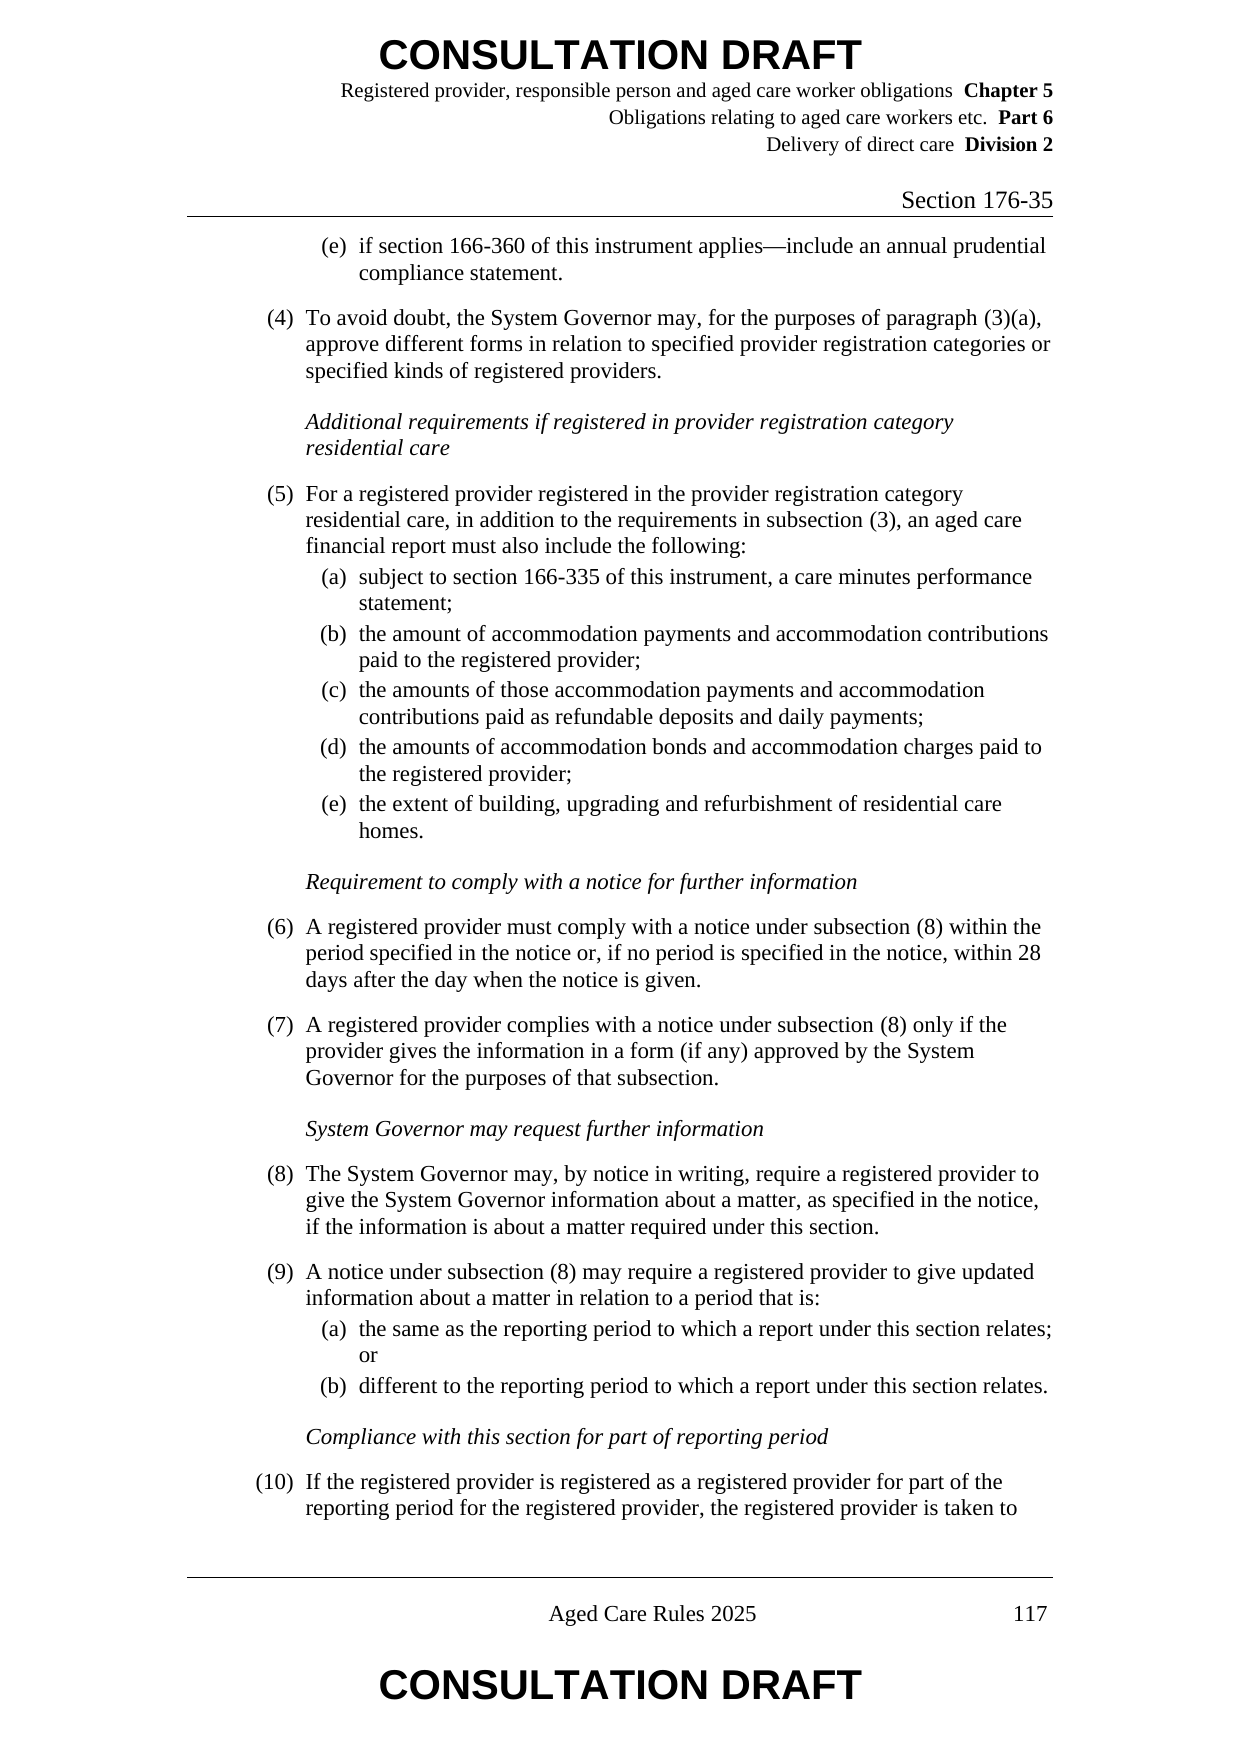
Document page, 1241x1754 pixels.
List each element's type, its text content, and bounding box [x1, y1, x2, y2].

text (a) the same as the reporting period to which a report under this section relates; or [187, 1315, 1053, 1367]
text (7) A registered provider complies with a notice under subsection (8) only if the provider gives the information in a form (if any) approved by the System Governor for the purposes of that subsection. [187, 1011, 1053, 1090]
text Compliance with this section for part of reporting period [305, 1423, 1053, 1449]
text (6) A registered provider must comply with a notice under subsection (8) within the period specified in the notice or, if no period is specified in the notice, within 28 days after the day when the notice is given. [187, 913, 1053, 992]
text (b) different to the reporting period to which a report under this section relates. [187, 1372, 1053, 1398]
text (5) For a registered provider registered in the provider registration category residential care, in addition to the requirements in subsection (3), an aged care financial report must also include the following: [187, 479, 1053, 559]
text (d) the amounts of accommodation bonds and accommodation charges paid to the registered provider; [187, 733, 1053, 786]
text Requirement to comply with a notice for further information [305, 868, 1053, 894]
text (e) the extent of building, upgrading and refurbishment of residential care homes. [187, 790, 1053, 843]
text (8) The System Governor may, by notice in writing, require a registered provider to give the System Governor information about a matter, as specified in the notice, if the information is about a matter required under this section. [187, 1160, 1053, 1239]
text (b) the amount of accommodation payments and accommodation contributions paid to the registered provider; [187, 620, 1053, 672]
text (4) To avoid doubt, the System Governor may, for the purposes of paragraph (3)(a), approve different forms in relation to specified provider registration categories or specified kinds of registered providers. [187, 304, 1053, 383]
text (c) the amounts of those accommodation payments and accommodation contributions paid as refundable deposits and daily payments; [187, 677, 1053, 729]
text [187, 1468, 1053, 1521]
text System Governor may request further information [305, 1115, 1053, 1141]
text (e) if section 166-360 of this instrument applies—include an annual prudential compliance statement. [187, 233, 1053, 285]
text (9) A notice under subsection (8) may require a registered provider to give updated information about a matter in relation to a period that is: [187, 1258, 1053, 1311]
text (a) subject to section 166-335 of this instrument, a care minutes performance statement; [187, 563, 1053, 616]
text Additional requirements if registered in provider registration category residential care [305, 408, 1053, 461]
